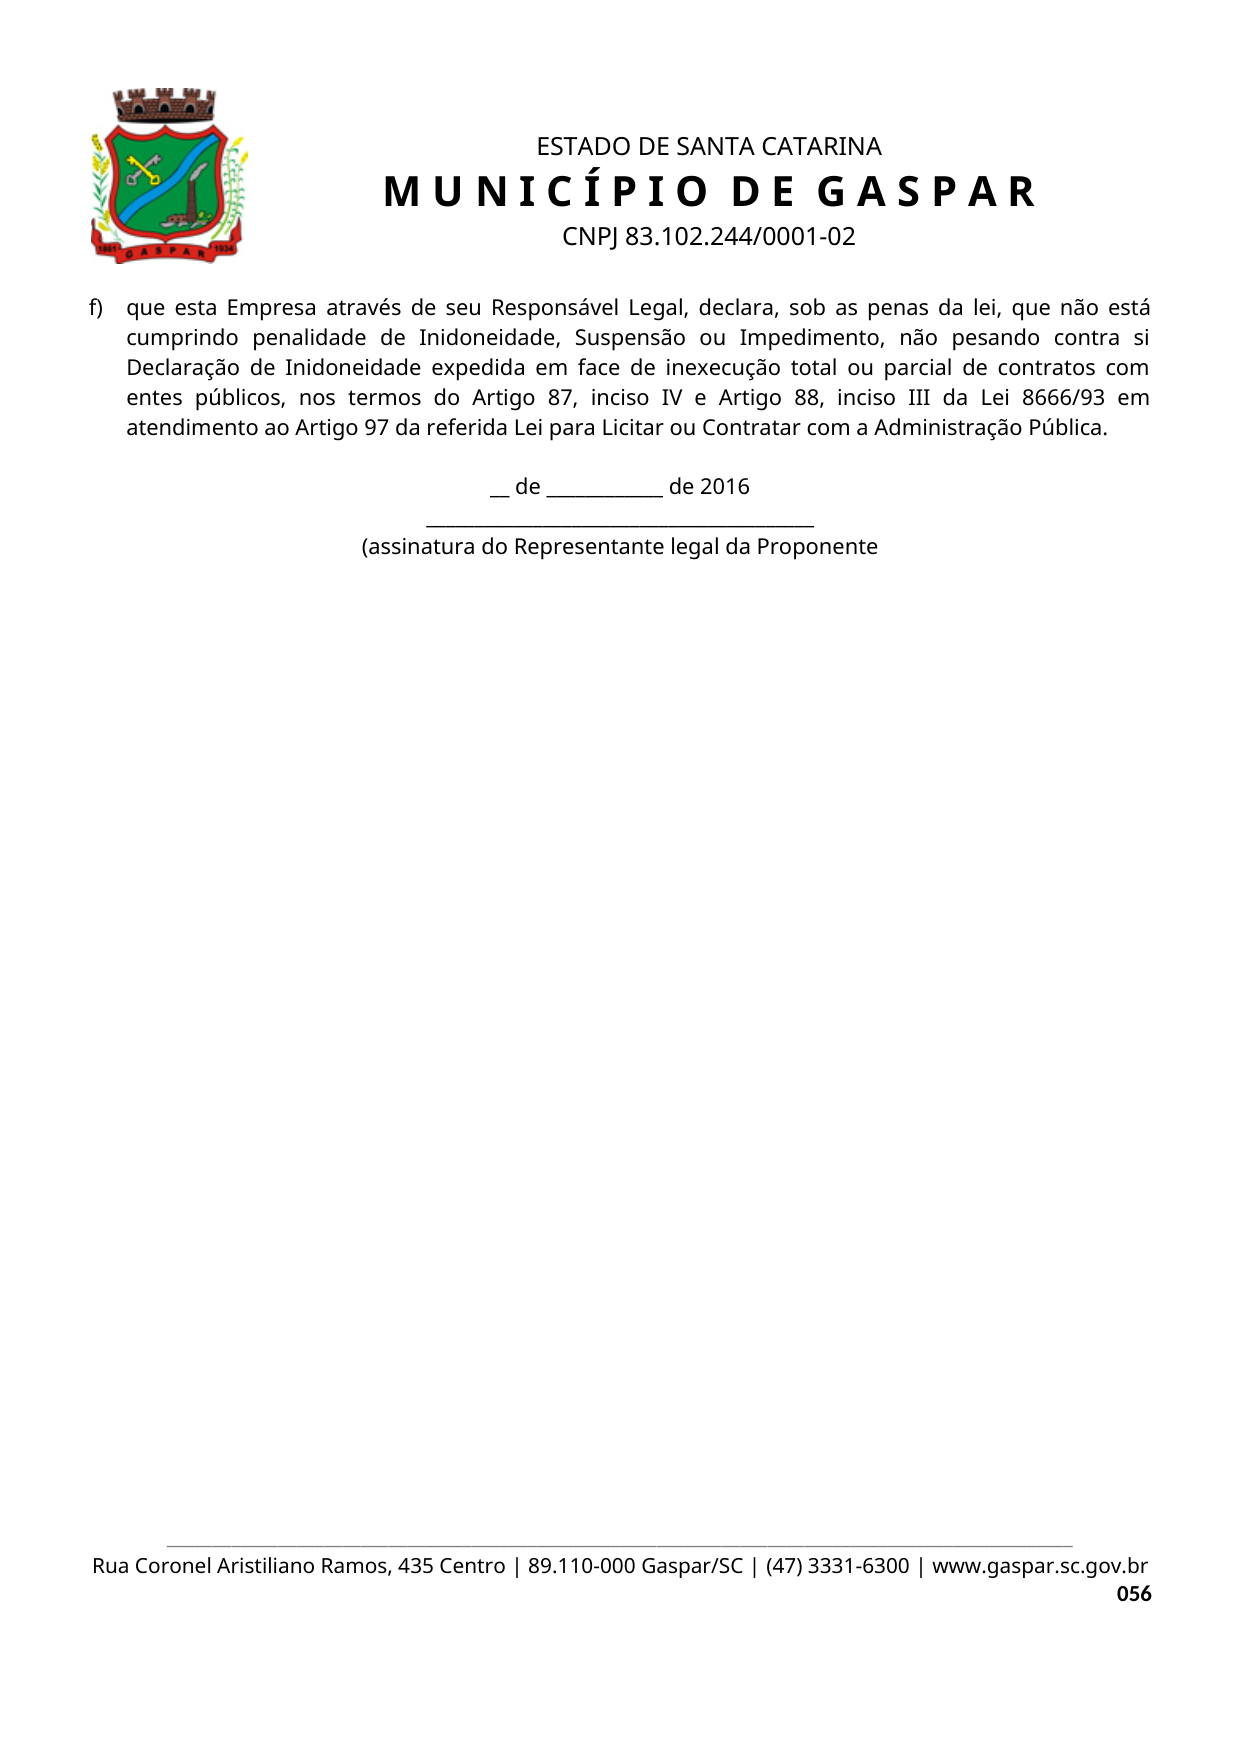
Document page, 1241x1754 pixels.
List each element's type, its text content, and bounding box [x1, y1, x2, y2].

picture [91, 88, 248, 264]
text ________________________________________ [88, 501, 1152, 531]
text (assinatura do Representante legal da Proponente [88, 531, 1152, 561]
list que esta Empresa através de seu Responsável Legal, declara, sob as penas da lei, que não está cumprindo penalidade de Inidoneidade, Suspensão ou Impedimento, não pesando contra si Declaração de Inidoneidade expedida em face de inexecução total ou parcial de contratos com entes públicos, nos termos do Artigo 87, inciso IV e Artigo 88, inciso III da Lei 8666/93 em atendimento ao Artigo 97 da referida Lei para Licitar ou Contratar com a Administração Pública. [88, 292, 1152, 441]
text __ de ____________ de 2016 [88, 471, 1152, 501]
